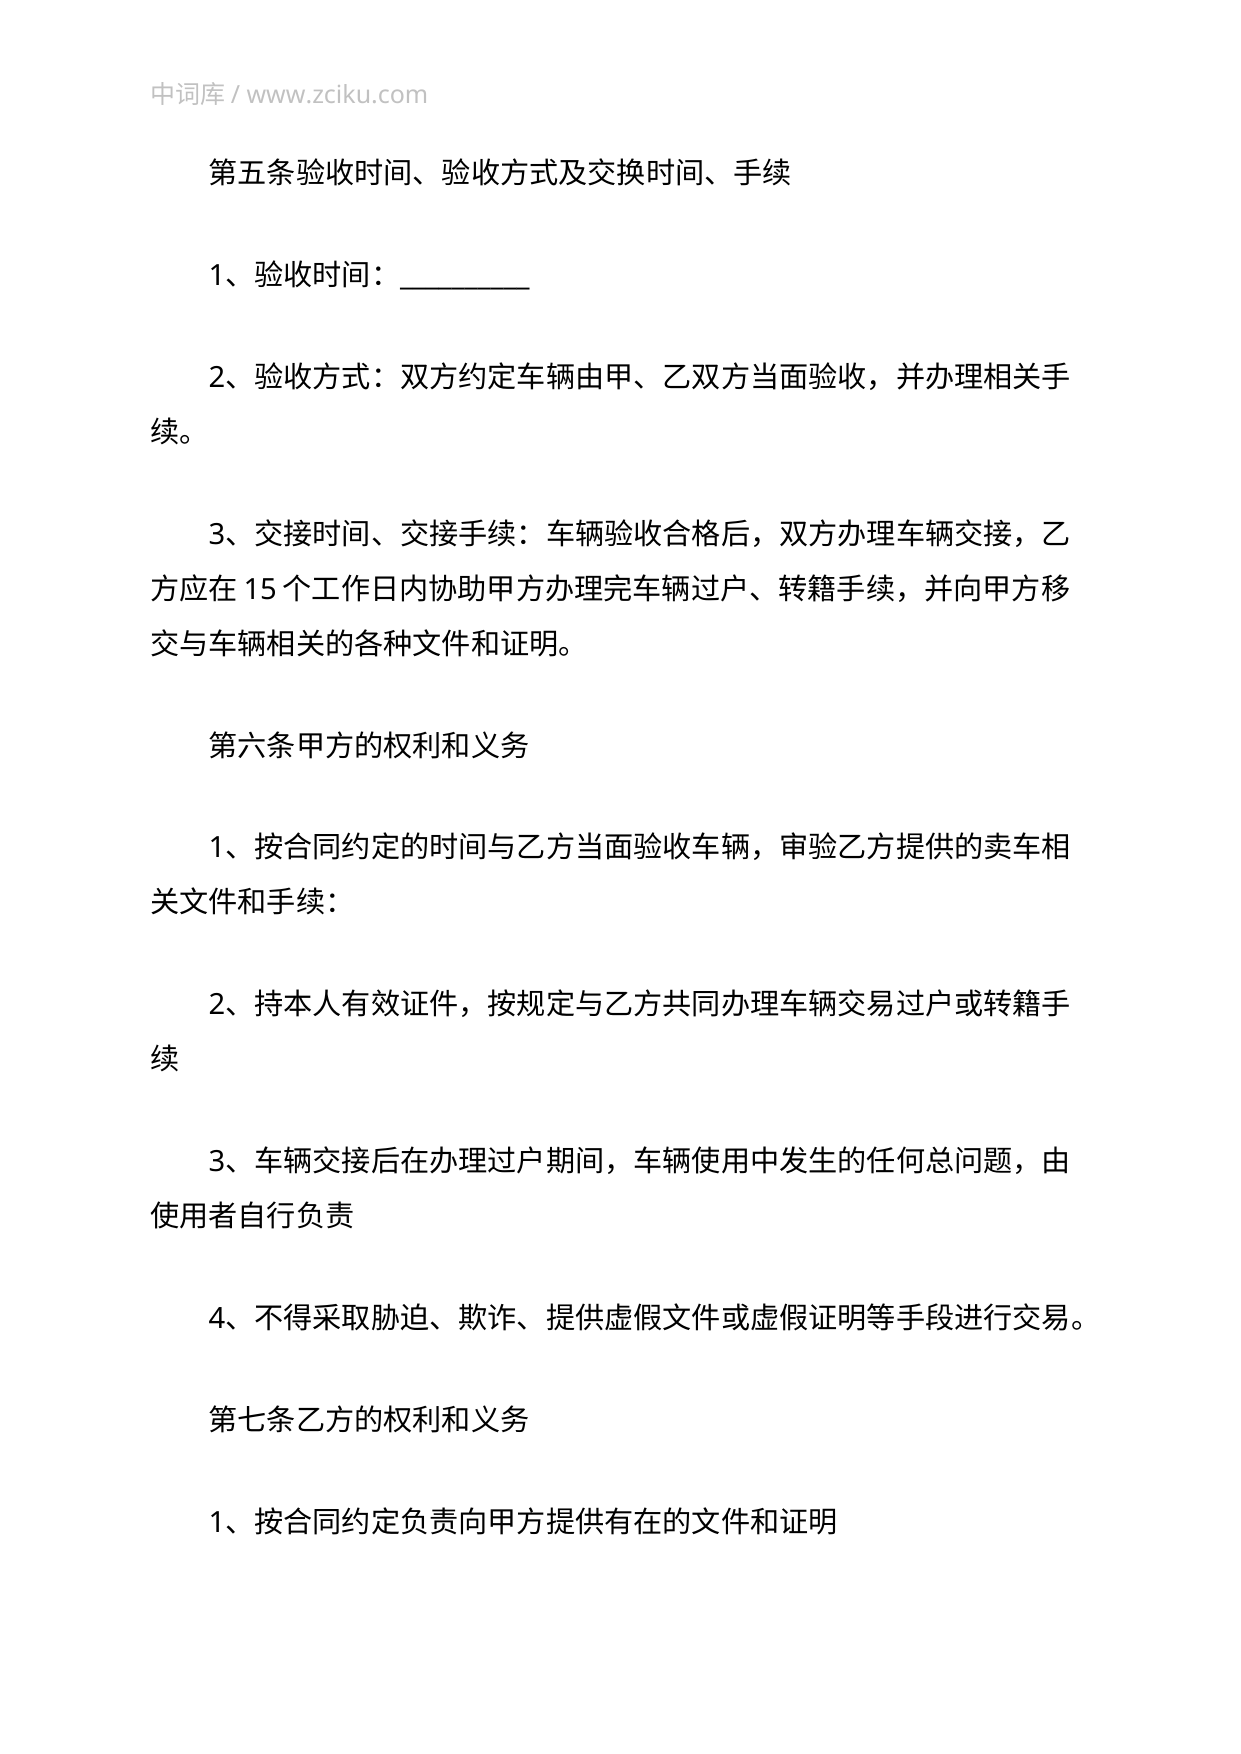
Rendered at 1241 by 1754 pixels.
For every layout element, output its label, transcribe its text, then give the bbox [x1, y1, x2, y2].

text 4、不得采取胁迫、欺诈、提供虚假文件或虚假证明等手段进行交易。 [150, 1294, 1090, 1337]
text 第五条验收时间、验收方式及交换时间、手续 [150, 150, 1090, 192]
text 3、交接时间、交接手续：车辆验收合格后，双方办理车辆交接，乙方应在15个工作日内协助甲方办理完车辆过户、转籍手续，并向甲方移交与车辆相关的各种文件和证明。 [150, 511, 1090, 663]
text 1、按合同约定的时间与乙方当面验收车辆，审验乙方提供的卖车相关文件和手续： [150, 824, 1090, 921]
text 第七条乙方的权利和义务 [150, 1396, 1090, 1439]
text 第六条甲方的权利和义务 [150, 722, 1090, 764]
text 1、按合同约定负责向甲方提供有在的文件和证明 [150, 1498, 1090, 1541]
text 2、持本人有效证件，按规定与乙方共同办理车辆交易过户或转籍手续 [150, 981, 1090, 1078]
text 2、验收方式：双方约定车辆由甲、乙双方当面验收，并办理相关手续。 [150, 354, 1090, 451]
text 3、车辆交接后在办理过户期间，车辆使用中发生的任何总问题，由使用者自行负责 [150, 1138, 1090, 1235]
text 1、验收时间：__________ [150, 252, 1090, 294]
